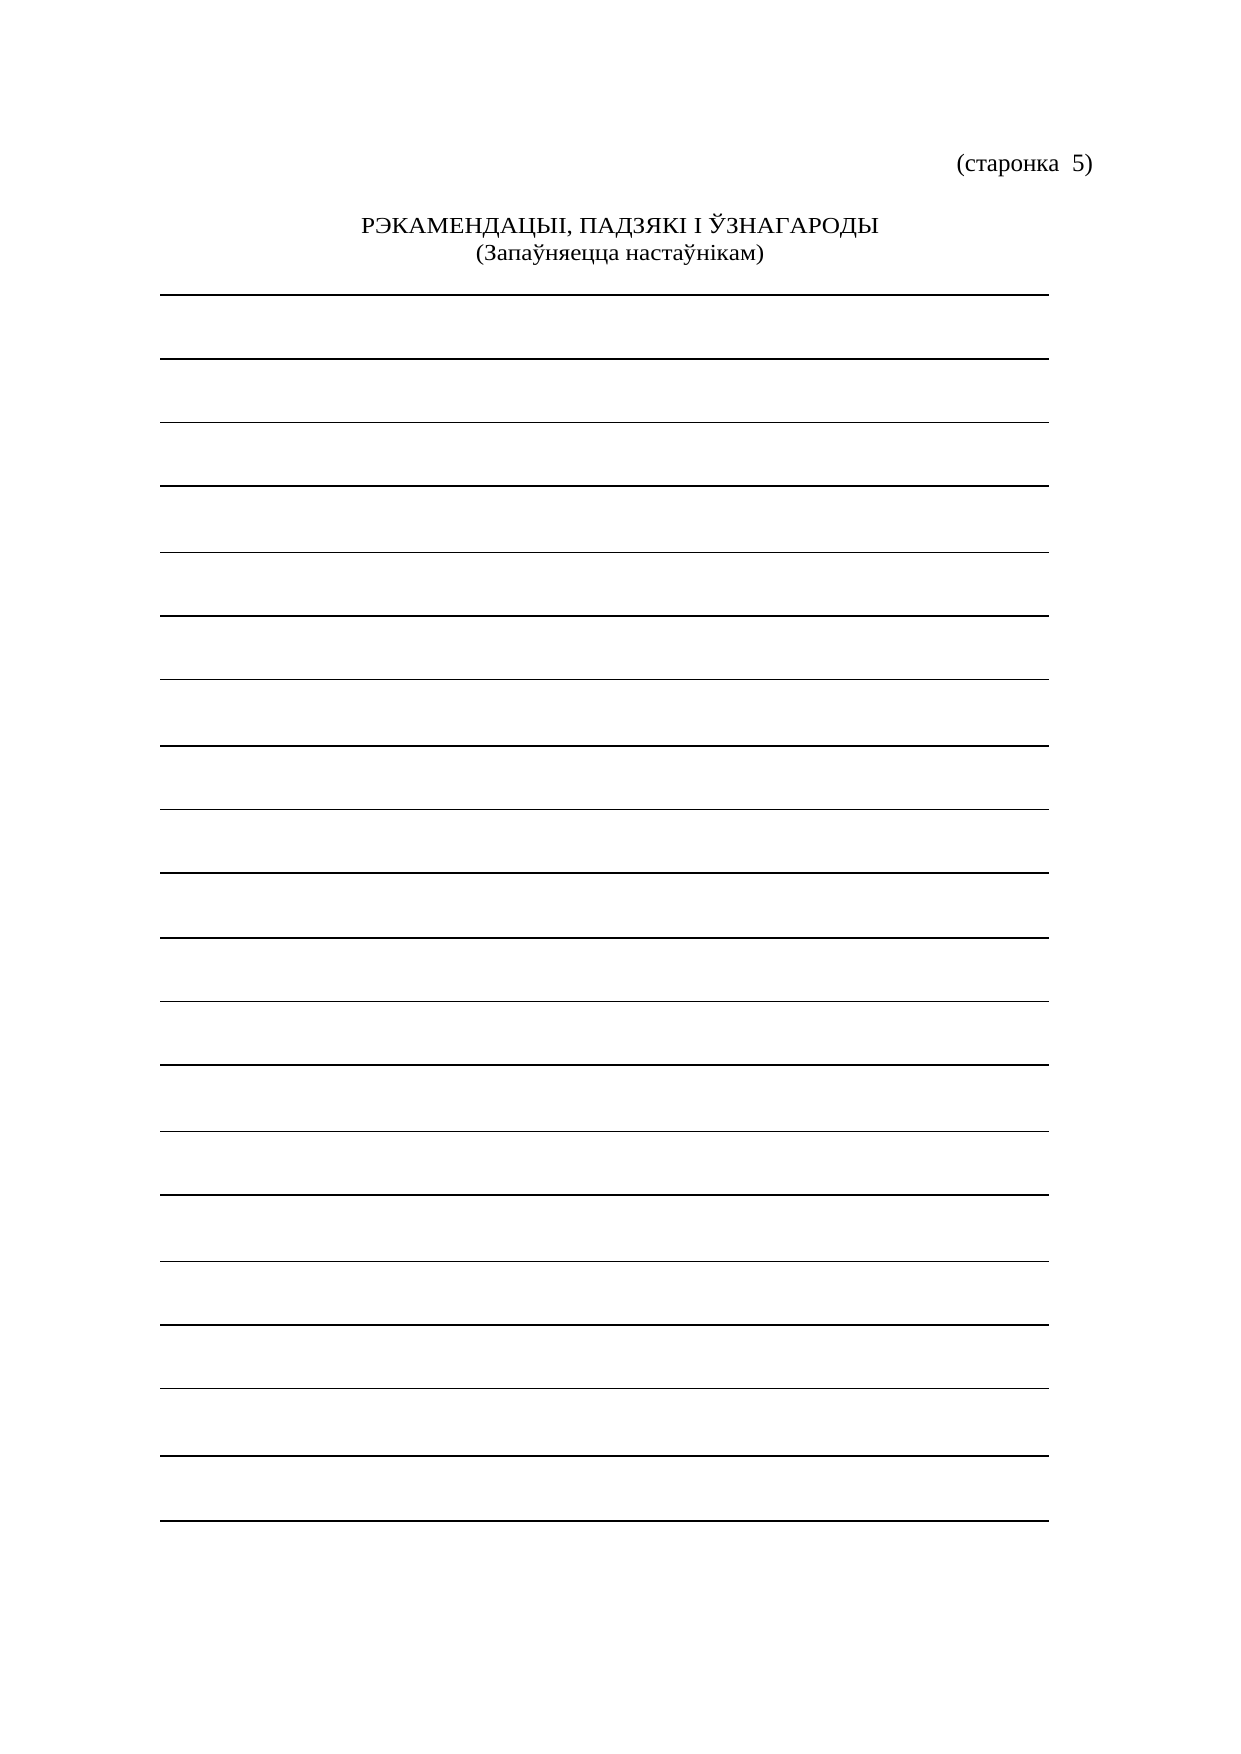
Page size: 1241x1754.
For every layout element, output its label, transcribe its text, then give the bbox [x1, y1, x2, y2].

text РЭКАМЕНДАЦЫІ, ПАДЗЯКІ І ЎЗНАГАРОДЫ [148, 212, 1093, 238]
text (старонка 5) [546, 148, 1093, 176]
text (Запаўняецца настаўнікам) [148, 239, 1093, 265]
